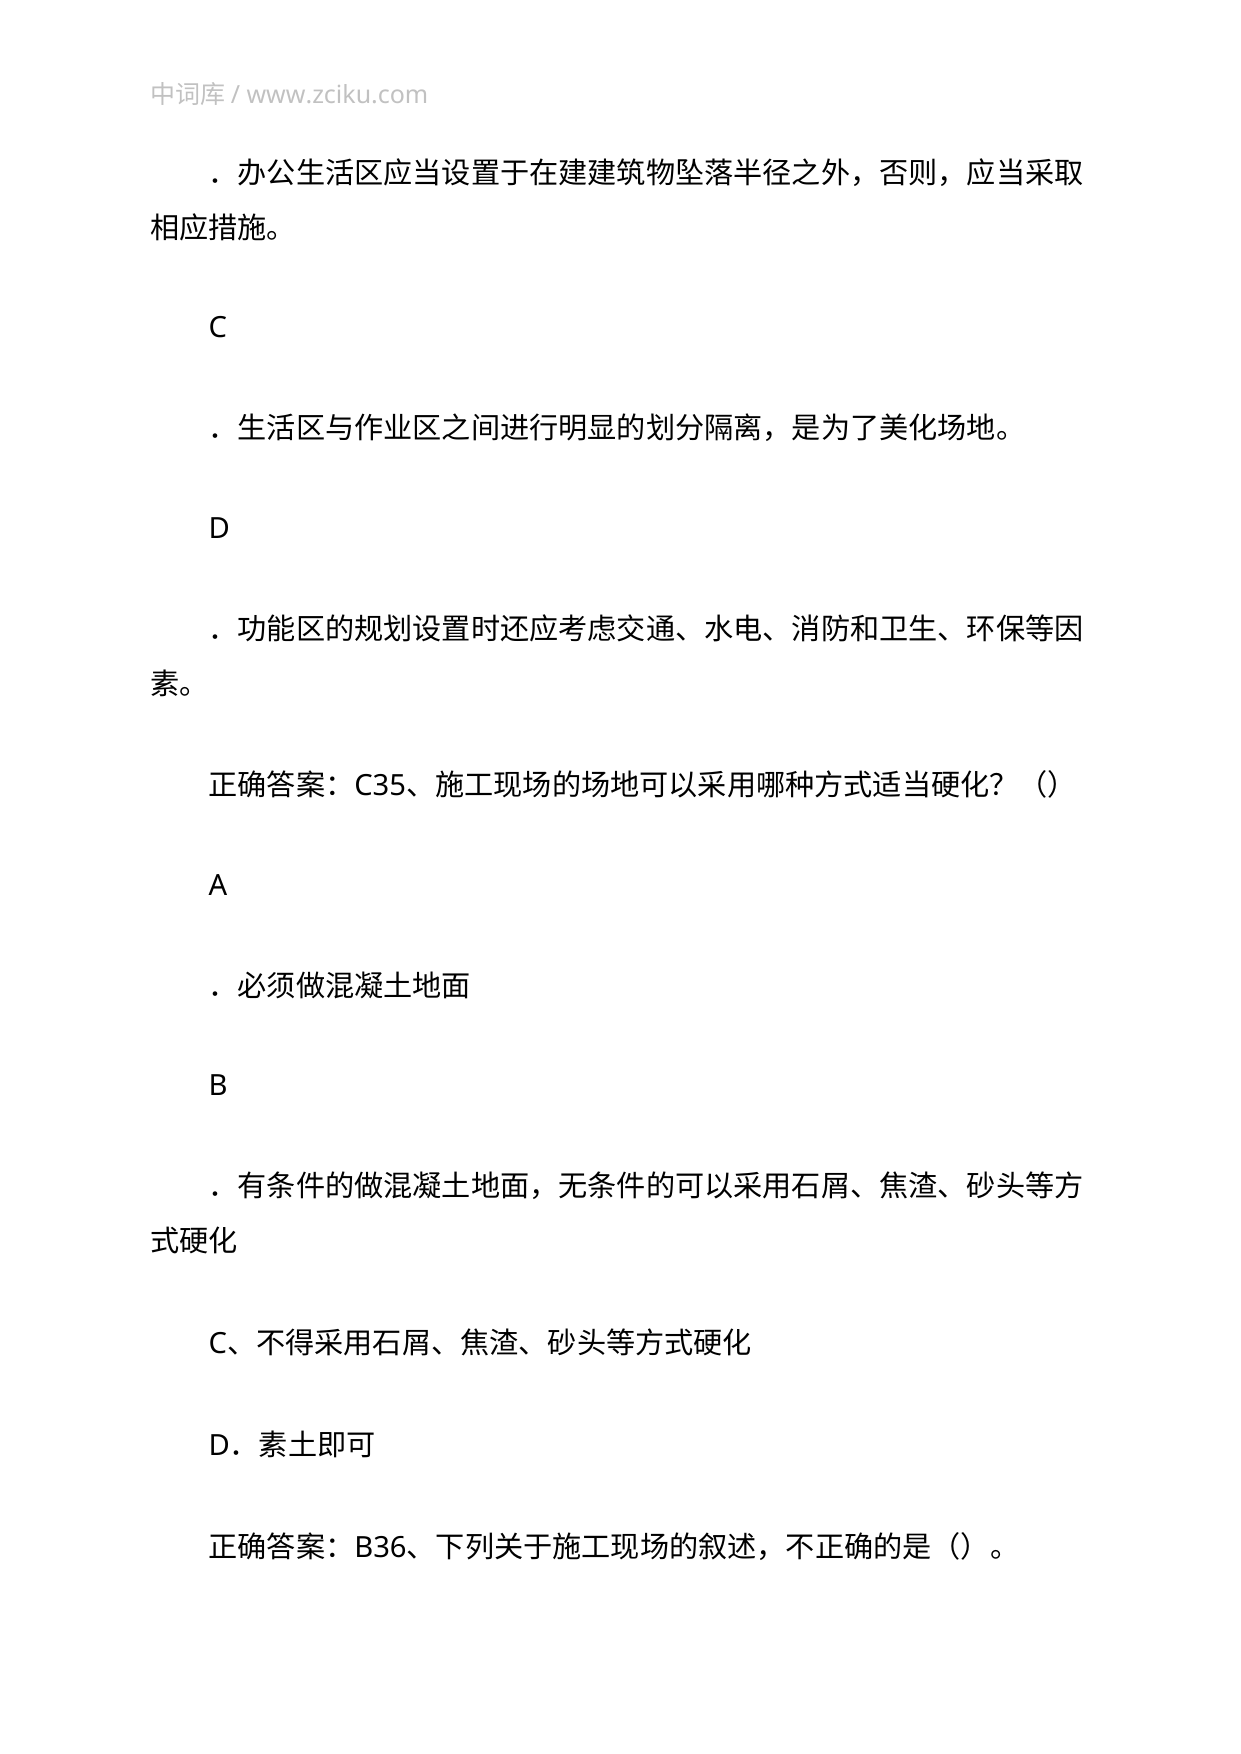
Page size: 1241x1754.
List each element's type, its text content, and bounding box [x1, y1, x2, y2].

text D [150, 507, 1090, 547]
text ．功能区的规划设置时还应考虑交通、水电、消防和卫生、环保等因素。 [150, 605, 1090, 702]
text ．必须做混凝土地面 [150, 962, 1090, 1005]
text ．有条件的做混凝土地面，无条件的可以采用石屑、焦渣、砂头等方式硬化 [150, 1163, 1090, 1260]
text D．素土即可 [150, 1421, 1090, 1464]
text A [150, 864, 1090, 904]
text C、不得采用石屑、焦渣、砂头等方式硬化 [150, 1319, 1090, 1362]
text 正确答案：C35、施工现场的场地可以采用哪种方式适当硬化？（） [150, 762, 1090, 804]
text ．办公生活区应当设置于在建建筑物坠落半径之外，否则，应当采取相应措施。 [150, 150, 1090, 247]
text C [150, 307, 1090, 346]
text B [150, 1064, 1090, 1104]
text 正确答案：B36、下列关于施工现场的叙述，不正确的是（）。 [150, 1523, 1090, 1566]
text ．生活区与作业区之间进行明显的划分隔离，是为了美化场地。 [150, 405, 1090, 447]
